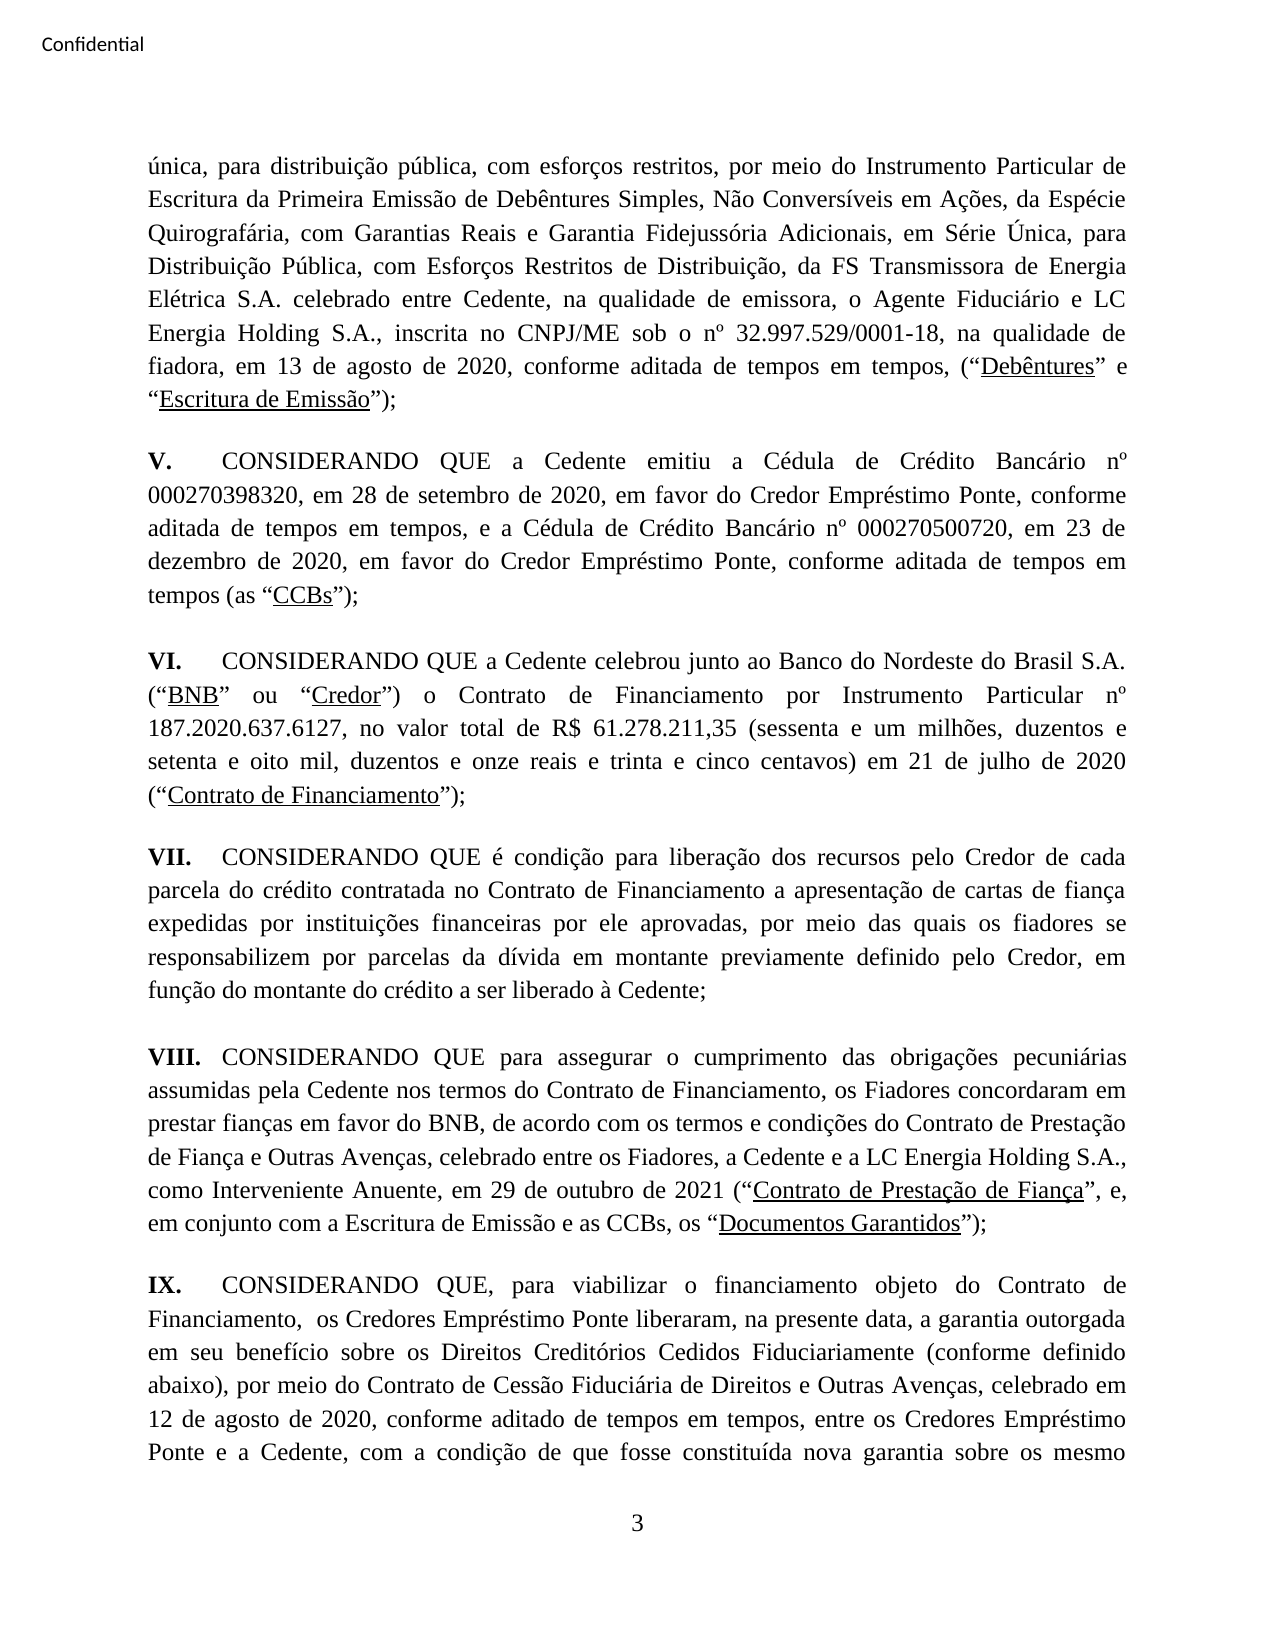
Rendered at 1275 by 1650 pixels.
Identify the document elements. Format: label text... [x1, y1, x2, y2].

list CONSIDERANDO QUE para assegurar o cumprimento das obrigações pecuniárias assumidas pela Cedente nos termos do Contrato de Financiamento, os Fiadores concordaram em prestar fianças em favor do BNB, de acordo com os termos e condições do Contrato de Prestação de Fiança e Outras Avenças, celebrado entre os Fiadores, a Cedente e a LC Energia Holding S.A., como Interveniente Anuente, em 29 de outubro de 2021 (“Contrato de Prestação de Fiança”, e, em conjunto com a Escritura de Emissão e as CCBs, os “Documentos Garantidos”); [148, 1038, 1127, 1238]
list CONSIDERANDO QUE a Cedente celebrou junto ao Banco do Nordeste do Brasil S.A. (“BNB” ou “Credor”) o Contrato de Financiamento por Instrumento Particular nº 187.2020.637.6127, no valor total de R$ 61.278.211,35 (sessenta e um milhões, duzentos e setenta e oito mil, duzentos e onze reais e trinta e cinco centavos) em 21 de julho de 2020 (“Contrato de Financiamento”); [148, 643, 1127, 810]
list CONSIDERANDO QUE é condição para liberação dos recursos pelo Credor de cada parcela do crédito contratada no Contrato de Financiamento a apresentação de cartas de fiança expedidas por instituições financeiras por ele aprovadas, por meio das quais os fiadores se responsabilizem por parcelas da dívida em montante previamente definido pelo Credor, em função do montante do crédito a ser liberado à Cedente; [148, 838, 1127, 1005]
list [148, 148, 1127, 414]
list CONSIDERANDO QUE a Cedente emitiu a Cédula de Crédito Bancário nº 000270398320, em 28 de setembro de 2020, em favor do Credor Empréstimo Ponte, conforme aditada de tempos em tempos, e a Cédula de Crédito Bancário nº 000270500720, em 23 de dezembro de 2020, em favor do Credor Empréstimo Ponte, conforme aditada de tempos em tempos (as “CCBs”); [148, 443, 1127, 610]
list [148, 1267, 1127, 1467]
